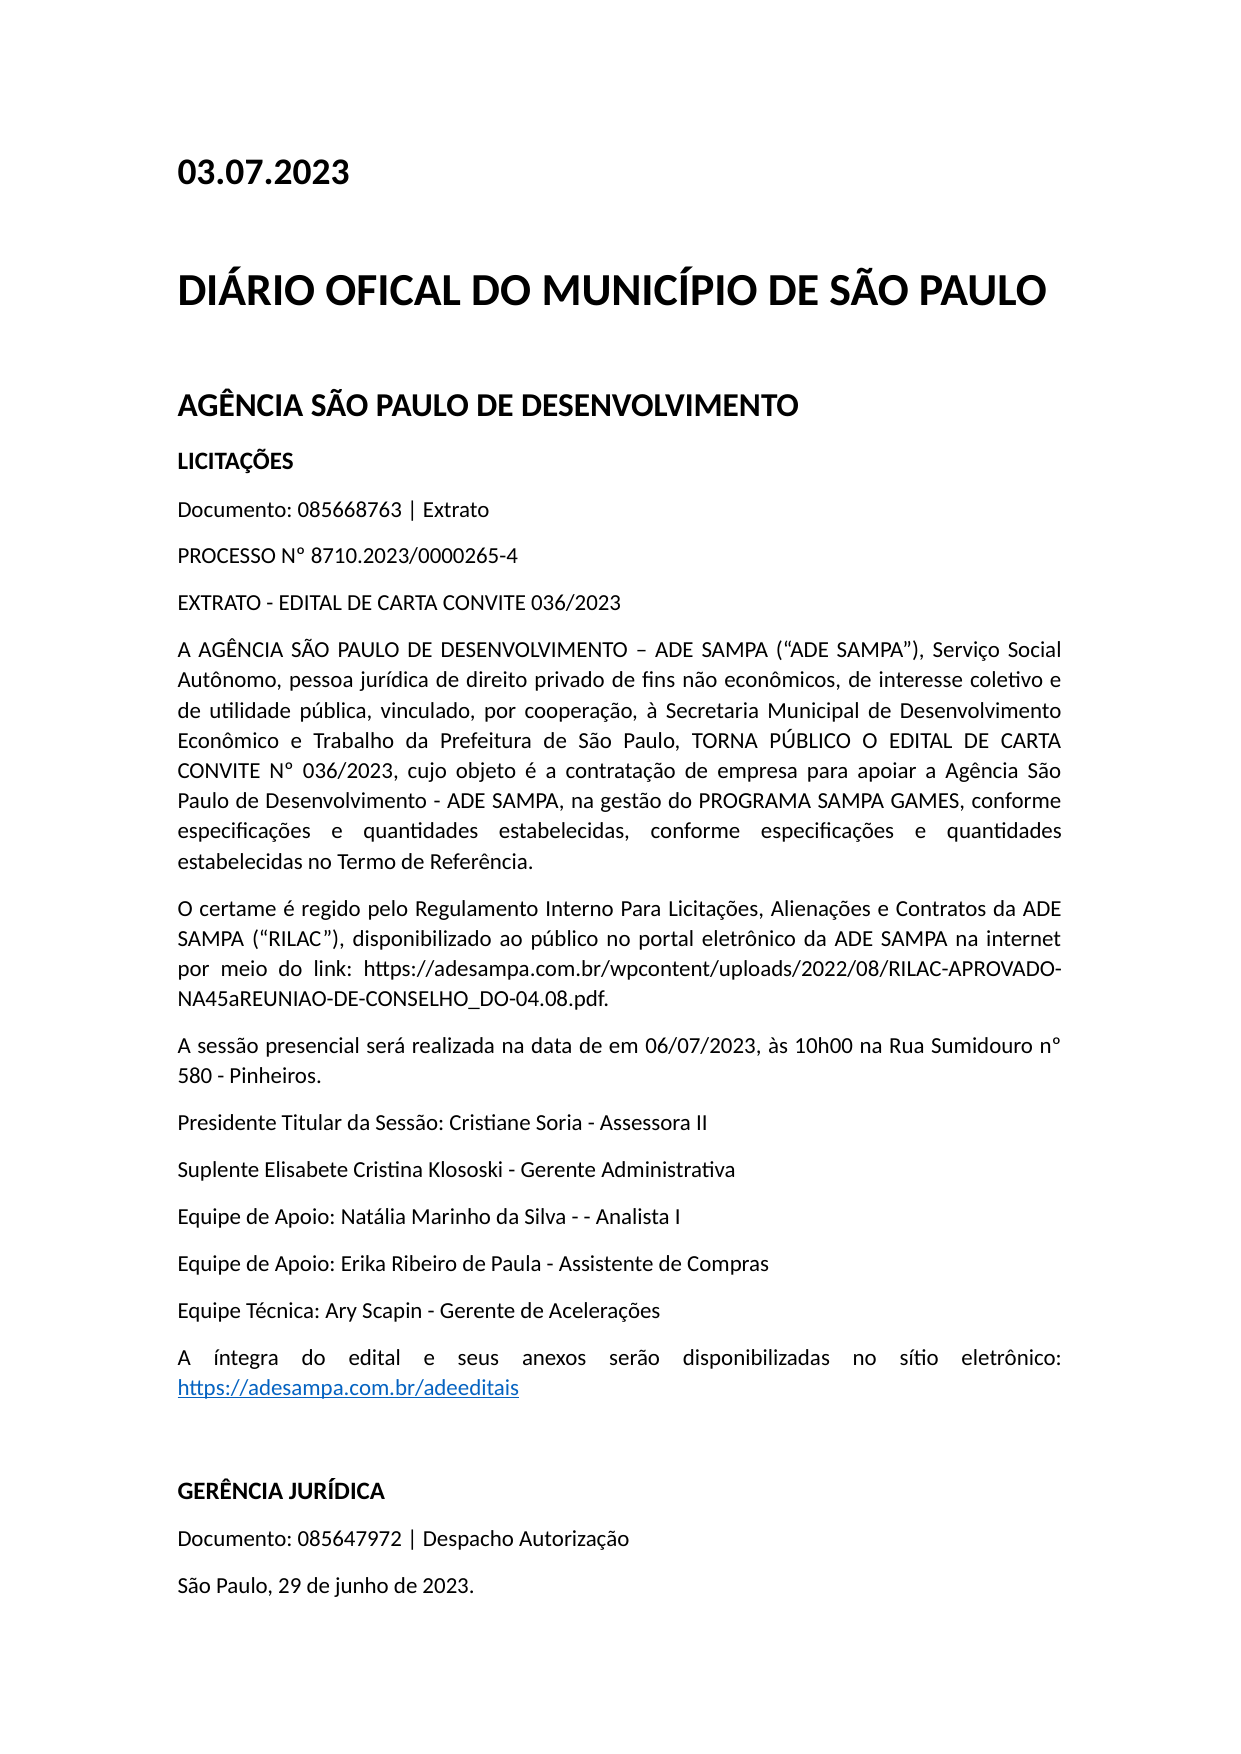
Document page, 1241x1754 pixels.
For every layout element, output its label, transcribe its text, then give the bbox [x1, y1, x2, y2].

text EXTRATO - EDITAL DE CARTA CONVITE 036/2023 [177, 588, 1063, 616]
text AGÊNCIA SÃO PAULO DE DESENVOLVIMENTO [177, 384, 1063, 425]
text LICITAÇÕES [177, 445, 1063, 476]
text PROCESSO Nº 8710.2023/0000265-4 [177, 542, 1063, 569]
text A AGÊNCIA SÃO PAULO DE DESENVOLVIMENTO – ADE SAMPA (“ADE SAMPA”), Serviço Social Autônomo, pessoa jurídica de direito privado de fins não econômicos, de interesse coletivo e de utilidade pública, vinculado, por cooperação, à Secretaria Municipal de Desenvolvimento Econômico e Trabalho da Prefeitura de São Paulo, TORNA PÚBLICO O EDITAL DE CARTA CONVITE Nº 036/2023, cujo objeto é a contratação de empresa para apoiar a Agência São Paulo de Desenvolvimento - ADE SAMPA, na gestão do PROGRAMA SAMPA GAMES, conforme especificações e quantidades estabelecidas, conforme especificações e quantidades estabelecidas no Termo de Referência. [177, 635, 1063, 875]
text A sessão presencial será realizada na data de em 06/07/2023, às 10h00 na Rua Sumidouro nº 580 - Pinheiros. [177, 1031, 1063, 1089]
text Presidente Titular da Sessão: Cristiane Soria - Assessora II [177, 1108, 1063, 1136]
text São Paulo, 29 de junho de 2023. [177, 1571, 1063, 1599]
text GERÊNCIA JURÍDICA [177, 1475, 1063, 1505]
text Documento: 085647972 | Despacho Autorização [177, 1524, 1063, 1552]
text Equipe Técnica: Ary Scapin - Gerente de Acelerações [177, 1296, 1063, 1324]
text Equipe de Apoio: Natália Marinho da Silva - - Analista I [177, 1202, 1063, 1230]
text 03.07.2023 [177, 148, 1063, 193]
text Equipe de Apoio: Erika Ribeiro de Paula - Assistente de Compras [177, 1249, 1063, 1277]
text DIÁRIO OFICAL DO MUNICÍPIO DE SÃO PAULO [177, 261, 1063, 317]
text Suplente Elisabete Cristina Klososki - Gerente Administrativa [177, 1155, 1063, 1183]
text A íntegra do edital e seus anexos serão disponibilizadas no sítio eletrônico: https://adesampa.com.br/adeeditais [177, 1343, 1063, 1401]
text Documento: 085668763 | Extrato [177, 495, 1063, 523]
text O certame é regido pelo Regulamento Interno Para Licitações, Alienações e Contratos da ADE SAMPA (“RILAC”), disponibilizado ao público no portal eletrônico da ADE SAMPA na internet por meio do link: https://adesampa.com.br/wpcontent/uploads/2022/08/RILAC-APROVADO-NA45aREUNIAO-DE-CONSELHO_DO-04.08.pdf. [177, 894, 1063, 1012]
